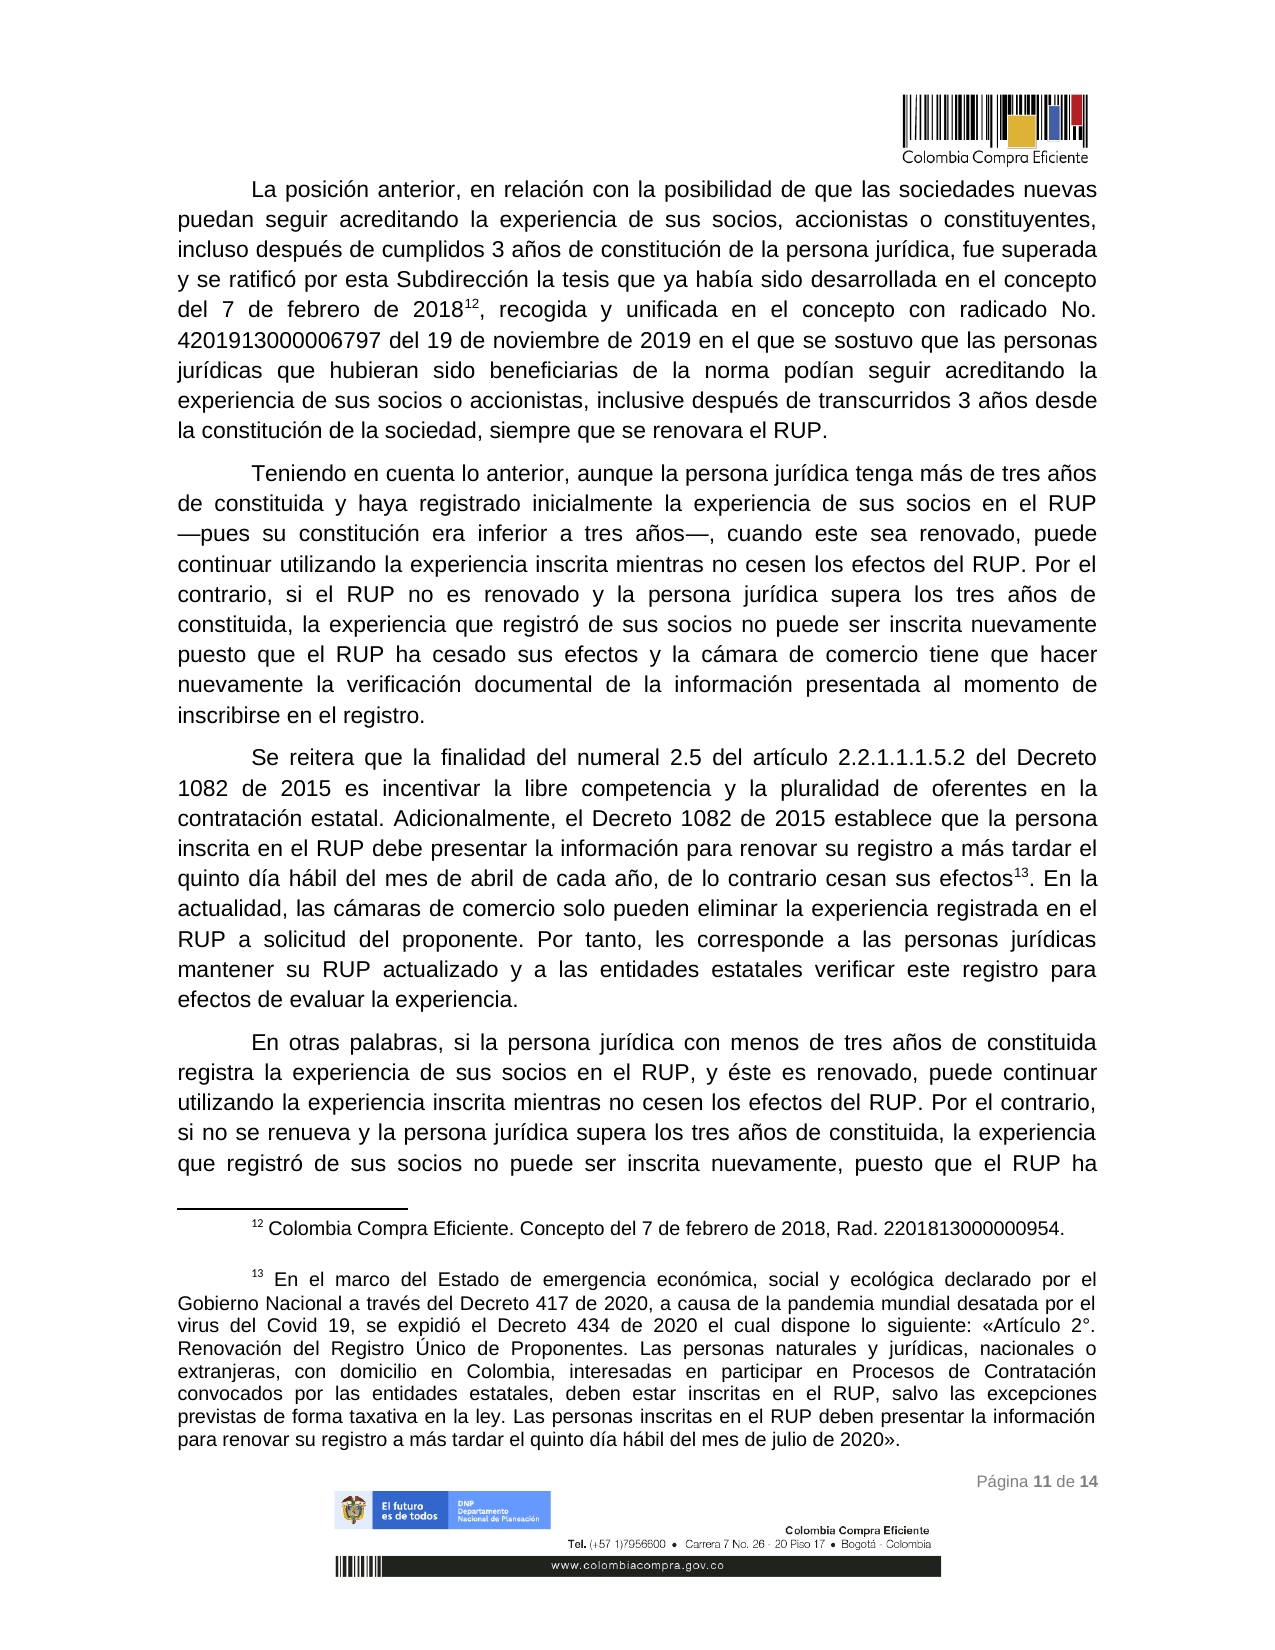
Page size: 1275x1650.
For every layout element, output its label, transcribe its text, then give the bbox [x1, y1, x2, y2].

picture [334, 1491, 942, 1577]
text Se reitera que la finalidad del numeral 2.5 del artículo 2.2.1.1.1.5.2 del Decreto 1082 de 2015 es incentivar la libre competencia y la pluralidad de oferentes en la contratación estatal. Adicionalmente, el Decreto 1082 de 2015 establece que la persona inscrita en el RUP debe presentar la información para renovar su registro a más tardar el quinto día hábil del mes de abril de cada año, de lo contrario cesan sus efectos. En la actualidad, las cámaras de comercio solo pueden eliminar la experiencia registrada en el RUP a solicitud del proponente. Por tanto, les corresponde a las personas jurídicas mantener su RUP actualizado y a las entidades estatales verificar este registro para efectos de evaluar la experiencia. [177, 744, 1098, 1012]
text Teniendo en cuenta lo anterior, aunque la persona jurídica tenga más de tres años de constituida y haya registrado inicialmente la experiencia de sus socios en el RUP ―pues su constitución era inferior a tres años―, cuando este sea renovado, puede continuar utilizando la experiencia inscrita mientras no cesen los efectos del RUP. Por el contrario, si el RUP no es renovado y la persona jurídica supera los tres años de constituida, la experiencia que registró de sus socios no puede ser inscrita nuevamente puesto que el RUP ha cesado sus efectos y la cámara de comercio tiene que hacer nuevamente la verificación documental de la información presentada al momento de inscribirse en el registro. [177, 460, 1098, 728]
text La posición anterior, en relación con la posibilidad de que las sociedades nuevas puedan seguir acreditando la experiencia de sus socios, accionistas o constituyentes, incluso después de cumplidos 3 años de constitución de la persona jurídica, fue superada y se ratificó por esta Subdirección la tesis que ya había sido desarrollada en el concepto del 7 de febrero de 2018, recogida y unificada en el concepto con radicado No. 4201913000006797 del 19 de noviembre de 2019 en el que se sostuvo que las personas jurídicas que hubieran sido beneficiarias de la norma podían seguir acreditando la experiencia de sus socios o accionistas, inclusive después de transcurridos 3 años desde la constitución de la sociedad, siempre que se renovara el RUP. [177, 176, 1098, 443]
picture [894, 88, 1095, 171]
